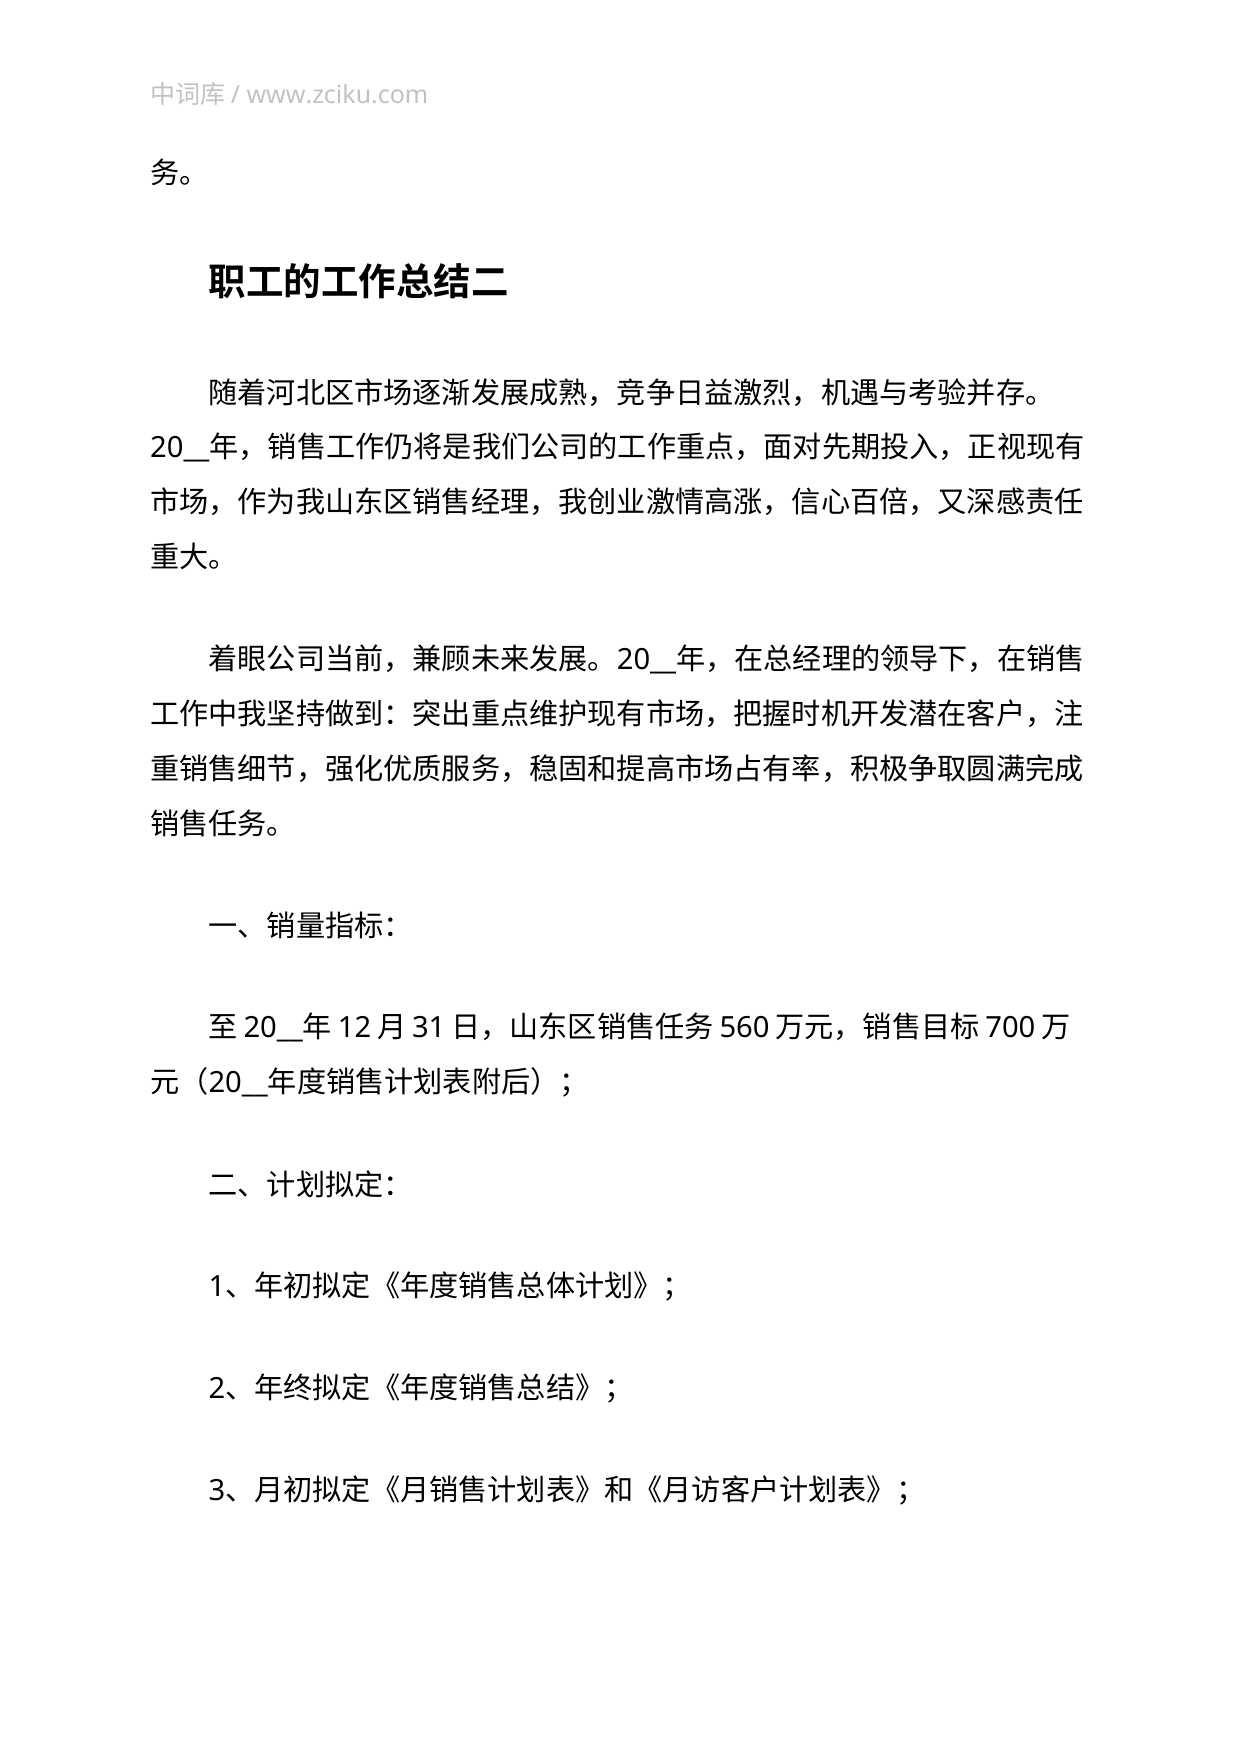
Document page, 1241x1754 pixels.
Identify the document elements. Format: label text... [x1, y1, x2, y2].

text 职工的工作总结二 [150, 252, 1090, 306]
text 二、计划拟定： [150, 1161, 1090, 1203]
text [150, 150, 1090, 192]
text 3、月初拟定《月销售计划表》和《月访客户计划表》； [150, 1467, 1090, 1509]
text 随着河北区市场逐渐发展成熟，竞争日益激烈，机遇与考验并存。20__年，销售工作仍将是我们公司的工作重点，面对先期投入，正视现有市场，作为我山东区销售经理，我创业激情高涨，信心百倍，又深感责任重大。 [150, 369, 1090, 576]
text 一、销量指标： [150, 902, 1090, 944]
text 2、年终拟定《年度销售总结》； [150, 1365, 1090, 1407]
text 1、年初拟定《年度销售总体计划》； [150, 1263, 1090, 1305]
text 着眼公司当前，兼顾未来发展。20__年，在总经理的领导下，在销售工作中我坚持做到：突出重点维护现有市场，把握时机开发潜在客户，注重销售细节，强化优质服务，稳固和提高市场占有率，积极争取圆满完成销售任务。 [150, 636, 1090, 843]
text 至20__年12月31日，山东区销售任务560万元，销售目标700万元（20__年度销售计划表附后）； [150, 1004, 1090, 1101]
